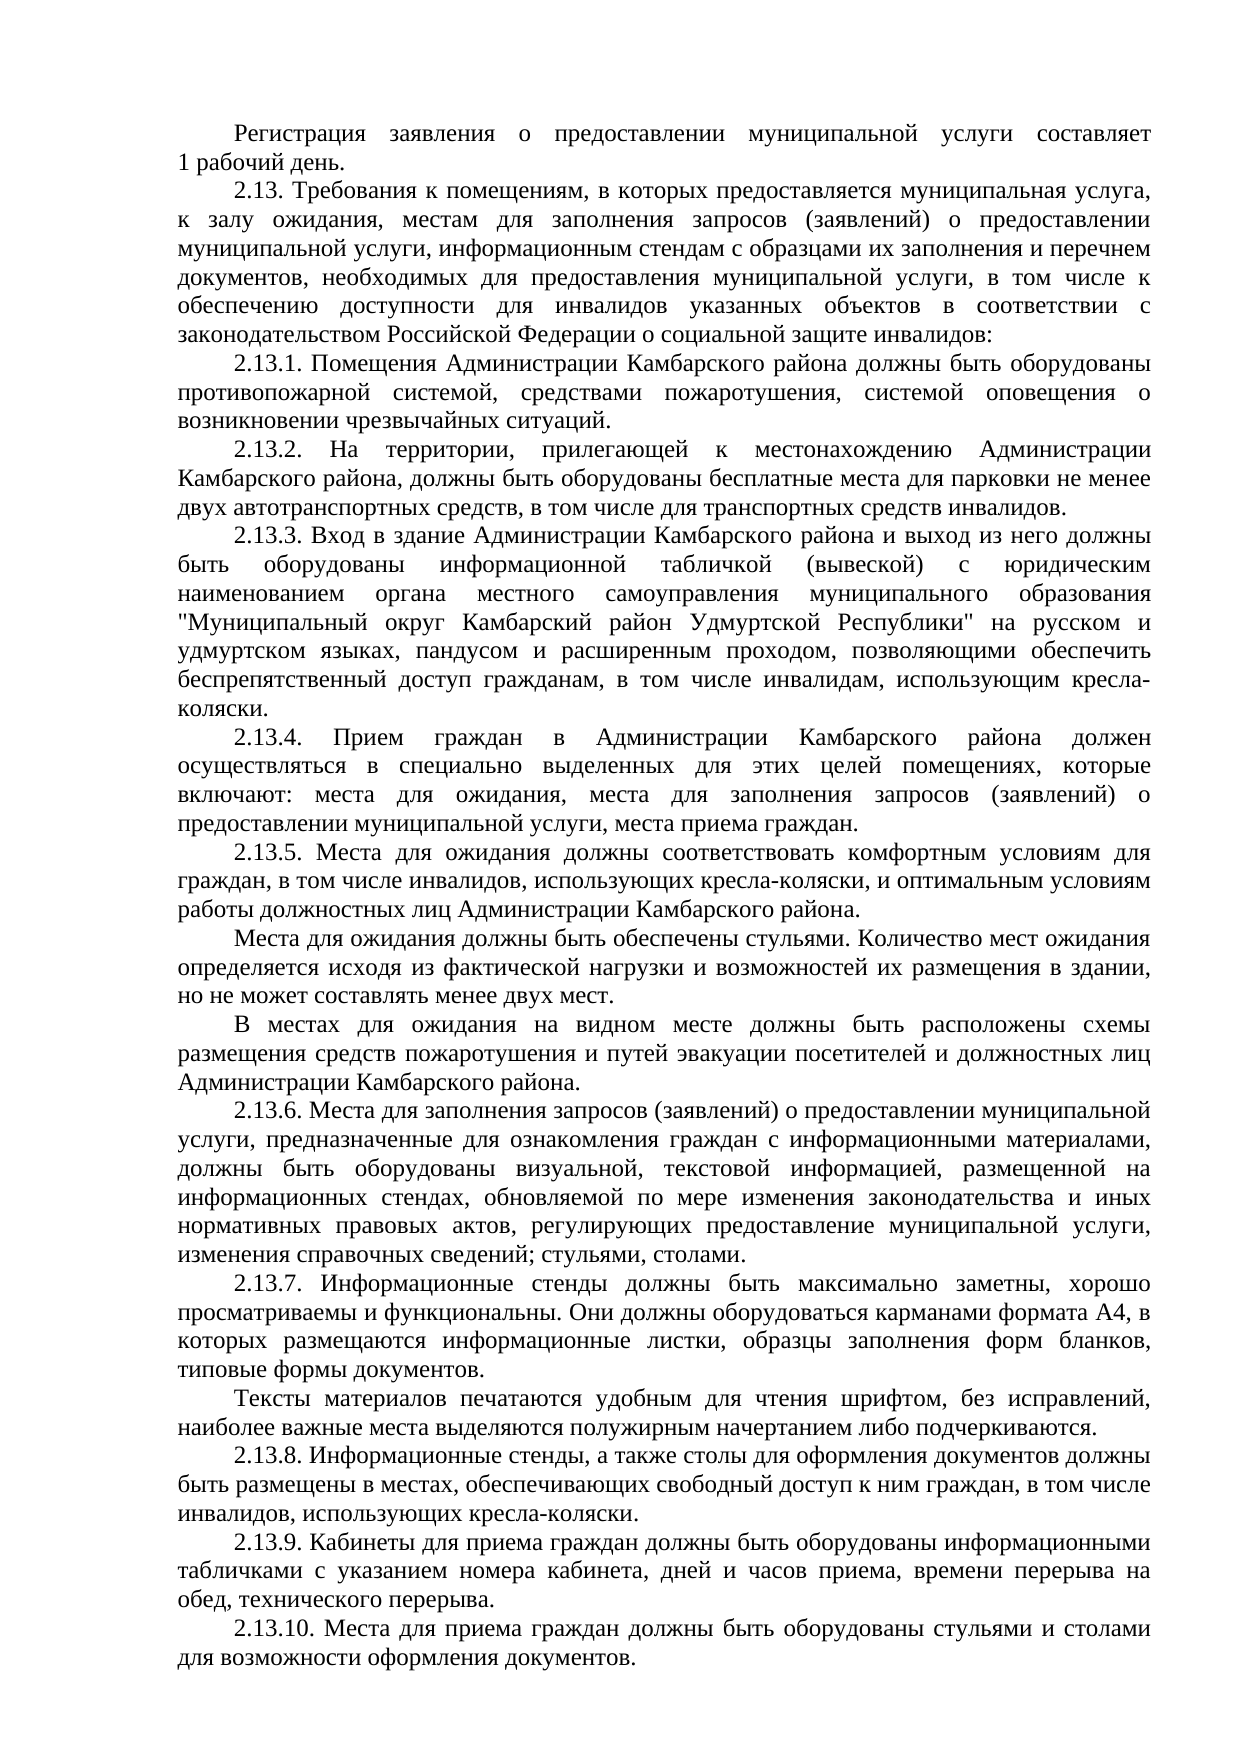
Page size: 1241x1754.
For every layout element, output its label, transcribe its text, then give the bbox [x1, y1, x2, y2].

text В местах для ожидания на видном месте должны быть расположены схемы размещения средств пожаротушения и путей эвакуации посетителей и должностных лиц Администрации Камбарского района. [177, 1009, 1152, 1096]
text 2.13.3. Вход в здание Администрации Камбарского района и выход из него должны быть оборудованы информационной табличкой (вывеской) с юридическим наименованием органа местного самоуправления муниципального образования "Муниципальный округ Камбарский район Удмуртской Республики" на русском и удмуртском языках, пандусом и расширенным проходом, позволяющими обеспечить беспрепятственный доступ гражданам, в том числе инвалидам, использующим кресла-коляски. [177, 521, 1152, 722]
text 2.13.9. Кабинеты для приема граждан должны быть оборудованы информационными табличками с указанием номера кабинета, дней и часов приема, времени перерыва на обед, технического перерыва. [177, 1527, 1152, 1613]
text 2.13.4. Прием граждан в Администрации Камбарского района должен осуществляться в специально выделенных для этих целей помещениях, которые включают: места для ожидания, места для заполнения запросов (заявлений) о предоставлении муниципальной услуги, места приема граждан. [177, 722, 1152, 837]
text 2.13.2. На территории, прилегающей к местонахождению Администрации Камбарского района, должны быть оборудованы бесплатные места для парковки не менее двух автотранспортных средств, в том числе для транспортных средств инвалидов. [177, 434, 1152, 521]
text 2.13.1. Помещения Администрации Камбарского района должны быть оборудованы противопожарной системой, средствами пожаротушения, системой оповещения о возникновении чрезвычайных ситуаций. [177, 348, 1152, 434]
text 2.13. Требования к помещениям, в которых предоставляется муниципальная услуга, к залу ожидания, местам для заполнения запросов (заявлений) о предоставлении муниципальной услуги, информационным стендам с образцами их заполнения и перечнем документов, необходимых для предоставления муниципальной услуги, в том числе к обеспечению доступности для инвалидов указанных объектов в соответствии с законодательством Российской Федерации о социальной защите инвалидов: [177, 176, 1152, 348]
text 2.13.10. Места для приема граждан должны быть оборудованы стульями и столами для возможности оформления документов. [177, 1613, 1152, 1671]
text 2.13.8. Информационные стенды, а также столы для оформления документов должны быть размещены в местах, обеспечивающих свободный доступ к ним граждан, в том числе инвалидов, использующих кресла-коляски. [177, 1441, 1152, 1527]
text Регистрация заявления о предоставлении муниципальной услуги составляет 1 рабочий день. [177, 118, 1152, 176]
text 2.13.5. Места для ожидания должны соответствовать комфортным условиям для граждан, в том числе инвалидов, использующих кресла-коляски, и оптимальным условиям работы должностных лиц Администрации Камбарского района. [177, 837, 1152, 923]
text Тексты материалов печатаются удобным для чтения шрифтом, без исправлений, наиболее важные места выделяются полужирным начертанием либо подчеркиваются. [177, 1383, 1152, 1441]
text Места для ожидания должны быть обеспечены стульями. Количество мест ожидания определяется исходя из фактической нагрузки и возможностей их размещения в здании, но не может составлять менее двух мест. [177, 923, 1152, 1009]
text 2.13.7. Информационные стенды должны быть максимально заметны, хорошо просматриваемы и функциональны. Они должны оборудоваться карманами формата A4, в которых размещаются информационные листки, образцы заполнения форм бланков, типовые формы документов. [177, 1268, 1152, 1383]
text 2.13.6. Места для заполнения запросов (заявлений) о предоставлении муниципальной услуги, предназначенные для ознакомления граждан с информационными материалами, должны быть оборудованы визуальной, текстовой информацией, размещенной на информационных стендах, обновляемой по мере изменения законодательства и иных нормативных правовых актов, регулирующих предоставление муниципальной услуги, изменения справочных сведений; стульями, столами. [177, 1096, 1152, 1268]
